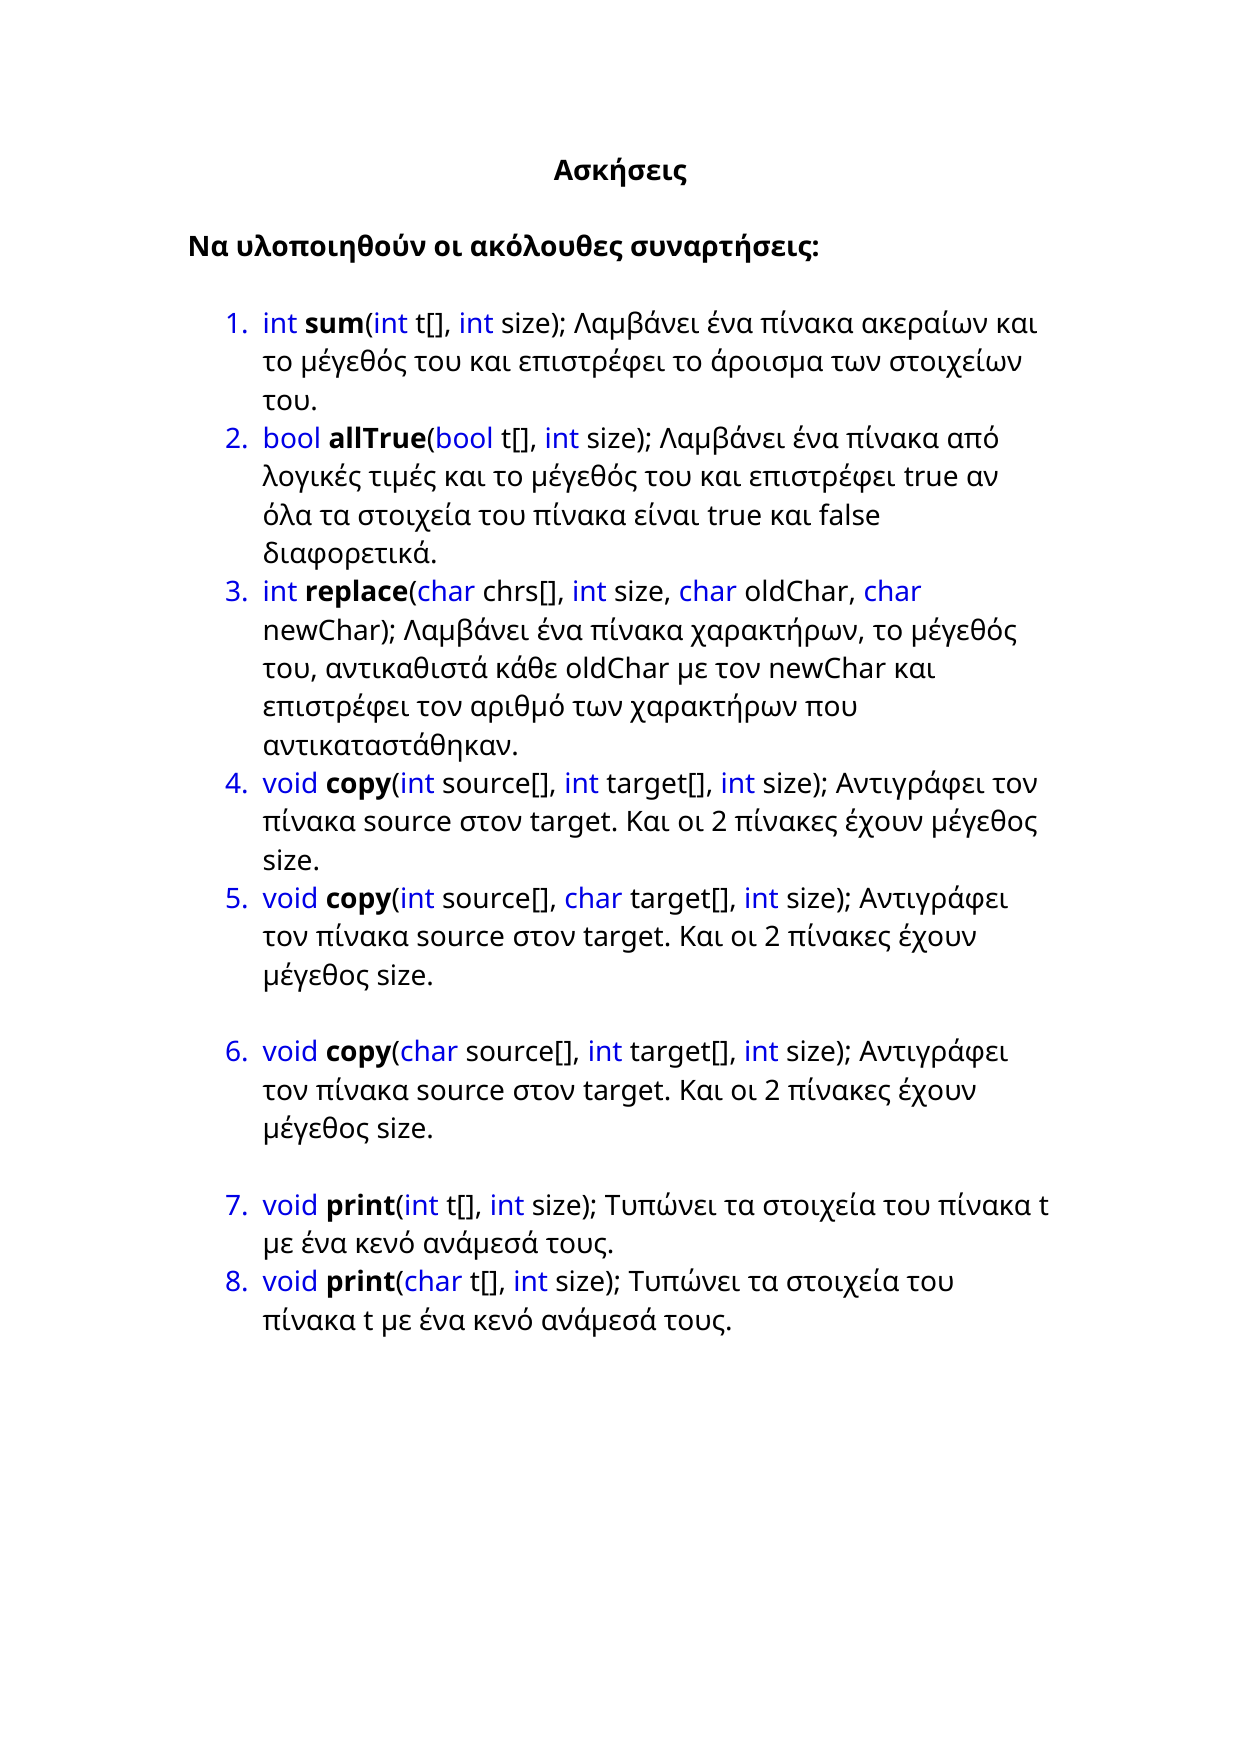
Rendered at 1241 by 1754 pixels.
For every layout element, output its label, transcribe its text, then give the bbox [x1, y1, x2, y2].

list void print(int t[], int size); Τυπώνει τα στοιχεία του πίνακα t με ένα κενό ανάμεσά τους. [225, 1185, 1053, 1262]
list void copy(char source[], int target[], int size); Αντιγράφει τον πίνακα source στον target. Και οι 2 πίνακες έχουν μέγεθος size. [225, 1032, 1053, 1147]
text Ασκήσεις [187, 150, 1053, 188]
list void copy(int source[], int target[], int size); Αντιγράφει τον πίνακα source στον target. Και οι 2 πίνακες έχουν μέγεθος size. [225, 763, 1053, 878]
list void copy(int source[], char target[], int size); Αντιγράφει τον πίνακα source στον target. Και οι 2 πίνακες έχουν μέγεθος size. [225, 878, 1053, 993]
list int sum(int t[], int size); Λαμβάνει ένα πίνακα ακεραίων και το μέγεθός του και επιστρέφει το άροισμα των στοιχείων του. [225, 303, 1053, 418]
list void print(char t[], int size); Τυπώνει τα στοιχεία του πίνακα t με ένα κενό ανάμεσά τους. [225, 1262, 1053, 1338]
text Να υλοποιηθούν οι ακόλουθες συναρτήσεις: [187, 227, 1053, 265]
list int replace(char chrs[], int size, char oldChar, char newChar); Λαμβάνει ένα πίνακα χαρακτήρων, το μέγεθός του, αντικαθιστά κάθε oldChar με τον newChar και επιστρέφει τον αριθμό των χαρακτήρων που αντικαταστάθηκαν. [225, 572, 1053, 763]
list bool allTrue(bool t[], int size); Λαμβάνει ένα πίνακα από λογικές τιμές και το μέγεθός του και επιστρέφει true αν όλα τα στοιχεία του πίνακα είναι true και false διαφορετικά. [225, 418, 1053, 572]
